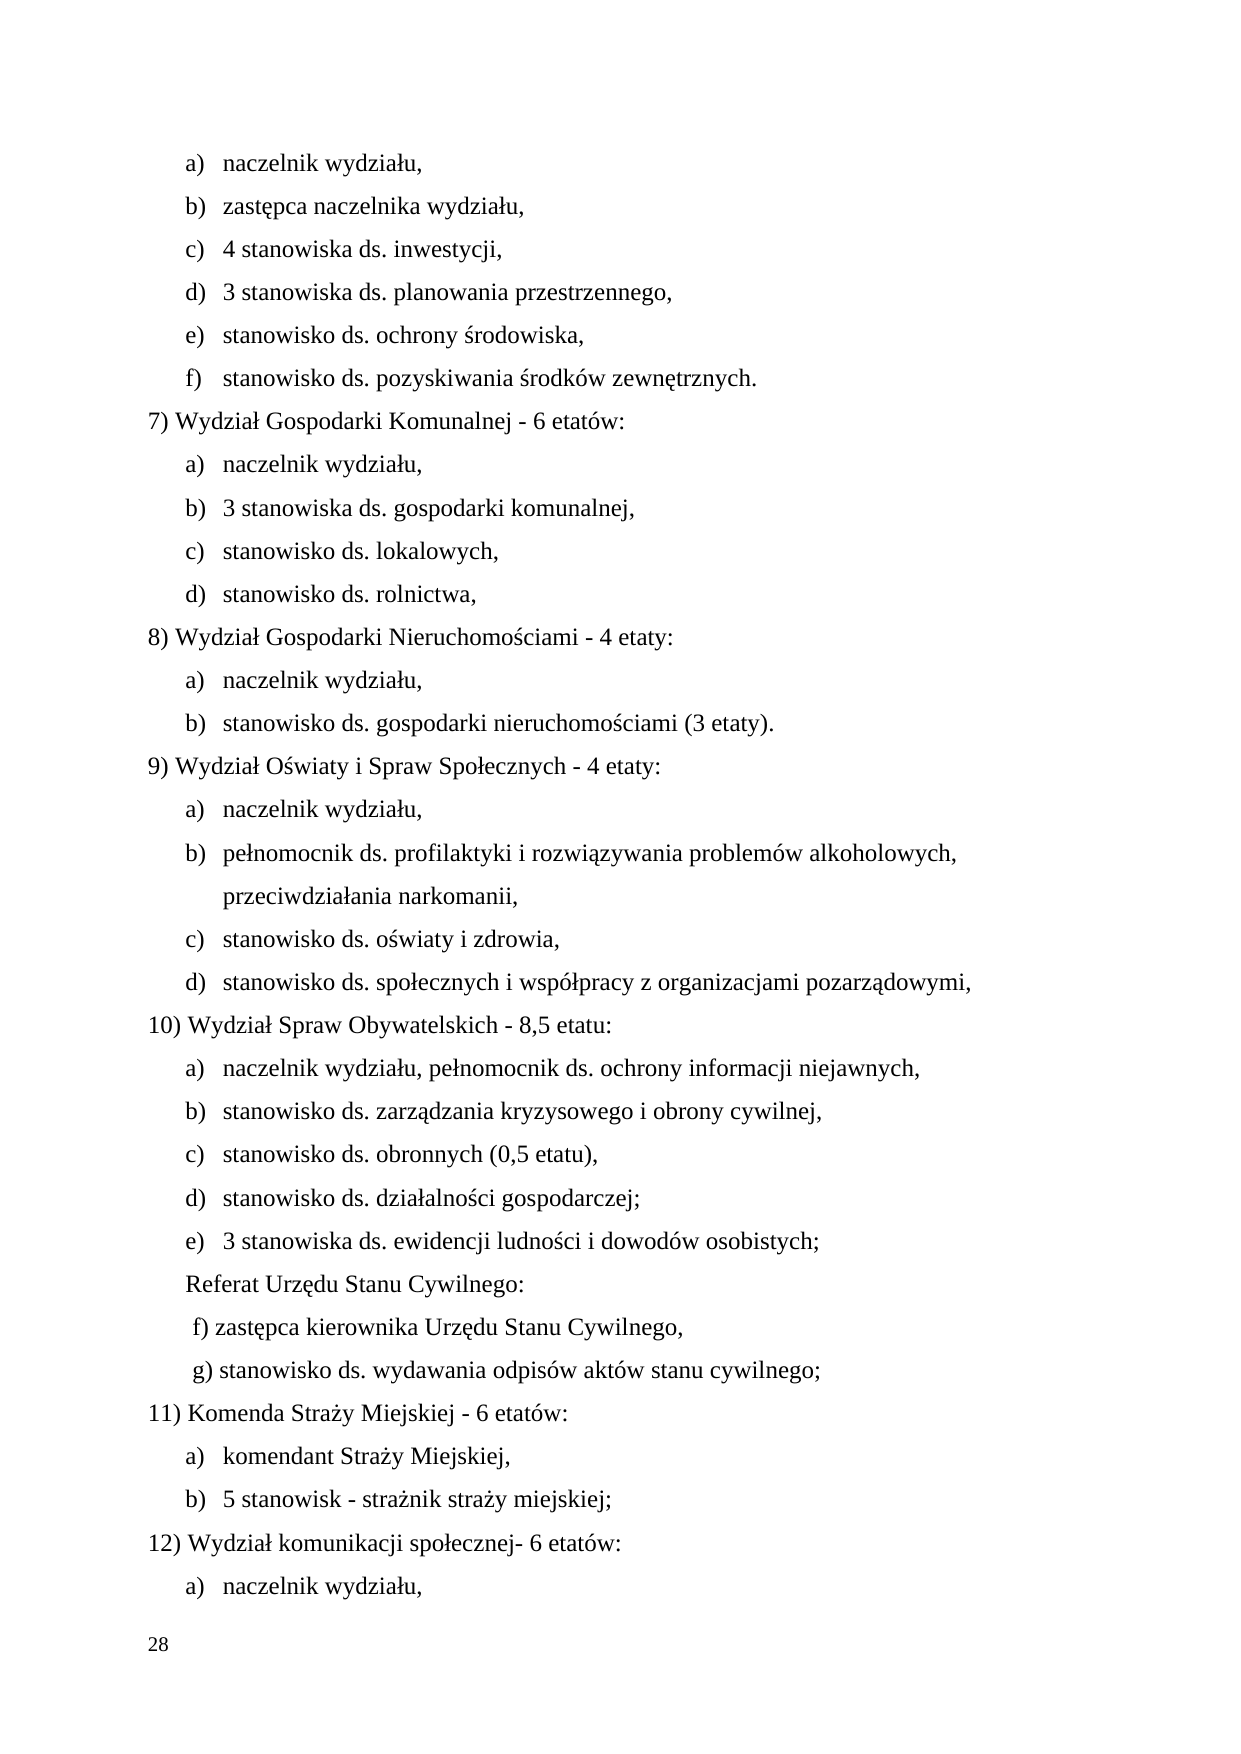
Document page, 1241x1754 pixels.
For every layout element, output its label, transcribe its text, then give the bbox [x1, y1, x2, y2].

list 4 stanowiska ds. inwestycji, [185, 234, 1093, 263]
list 3 stanowiska ds. planowania przestrzennego, [185, 277, 1093, 306]
list 5 stanowisk - strażnik straży miejskiej; [185, 1484, 1093, 1513]
list komendant Straży Miejskiej, [185, 1441, 1093, 1470]
list stanowisko ds. pozyskiwania środków zewnętrznych. [185, 363, 1093, 392]
list stanowisko ds. oświaty i zdrowia, [185, 924, 1093, 953]
list Komenda Straży Miejskiej - 6 etatów: [148, 1398, 1093, 1427]
list naczelnik wydziału, [185, 794, 1093, 823]
list naczelnik wydziału, [185, 449, 1093, 478]
text f) zastępca kierownika Urzędu Stanu Cywilnego, [192, 1312, 1093, 1341]
list stanowisko ds. ochrony środowiska, [185, 320, 1093, 349]
list 3 stanowiska ds. ewidencji ludności i dowodów osobistych; [185, 1226, 1093, 1254]
list pełnomocnik ds. profilaktyki i rozwiązywania problemów alkoholowych, przeciwdziałania narkomanii, [185, 838, 1093, 909]
list stanowisko ds. rolnictwa, [185, 579, 1093, 608]
list zastępca naczelnika wydziału, [185, 191, 1093, 219]
list naczelnik wydziału, pełnomocnik ds. ochrony informacji niejawnych, [185, 1053, 1093, 1082]
text Referat Urzędu Stanu Cywilnego: [185, 1269, 1093, 1298]
list naczelnik wydziału, [185, 148, 1093, 176]
list naczelnik wydziału, [185, 665, 1093, 694]
list Wydział Gospodarki Komunalnej - 6 etatów: [148, 406, 1093, 435]
list stanowisko ds. zarządzania kryzysowego i obrony cywilnej, [185, 1096, 1093, 1125]
list Wydział komunikacji społecznej- 6 etatów: [148, 1528, 1093, 1556]
list Wydział Spraw Obywatelskich - 8,5 etatu: [148, 1010, 1093, 1039]
list stanowisko ds. lokalowych, [185, 536, 1093, 564]
list naczelnik wydziału, [185, 1571, 1093, 1599]
list stanowisko ds. działalności gospodarczej; [185, 1183, 1093, 1211]
list stanowisko ds. obronnych (0,5 etatu), [185, 1139, 1093, 1168]
list stanowisko ds. społecznych i współpracy z organizacjami pozarządowymi, [185, 967, 1093, 996]
list Wydział Gospodarki Nieruchomościami - 4 etaty: [148, 622, 1093, 651]
list Wydział Oświaty i Spraw Społecznych - 4 etaty: [148, 751, 1093, 780]
list 3 stanowiska ds. gospodarki komunalnej, [185, 493, 1093, 521]
list stanowisko ds. gospodarki nieruchomościami (3 etaty). [185, 708, 1093, 737]
text g) stanowisko ds. wydawania odpisów aktów stanu cywilnego; [192, 1355, 1093, 1384]
